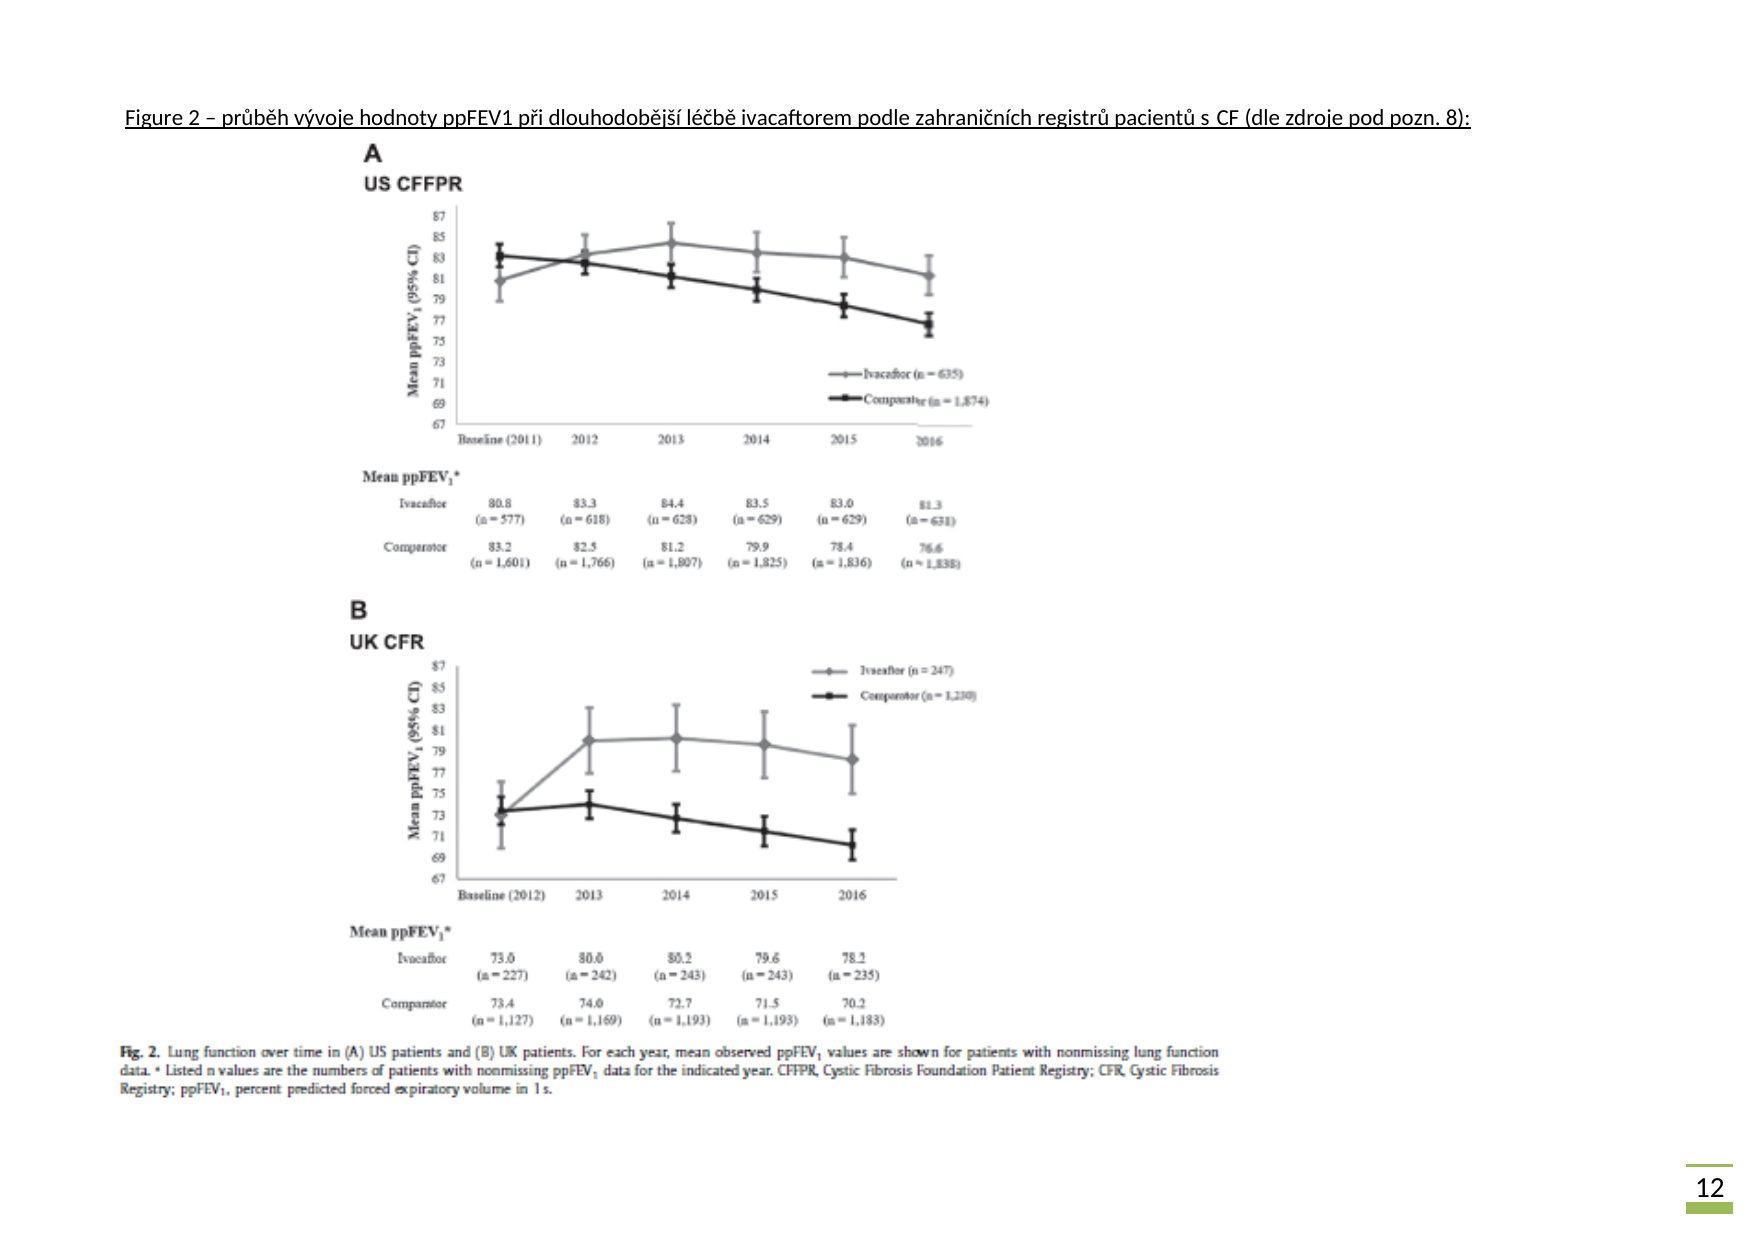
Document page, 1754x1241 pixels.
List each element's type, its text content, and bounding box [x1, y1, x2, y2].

picture [88, 135, 1244, 1107]
text Figure 2 – průběh vývoje hodnoty ppFEV1 při dlouhodobější léčbě ivacaftorem podle zahraničních registrů pacientů s CF (dle zdroje pod pozn. 8): [89, 103, 1665, 131]
